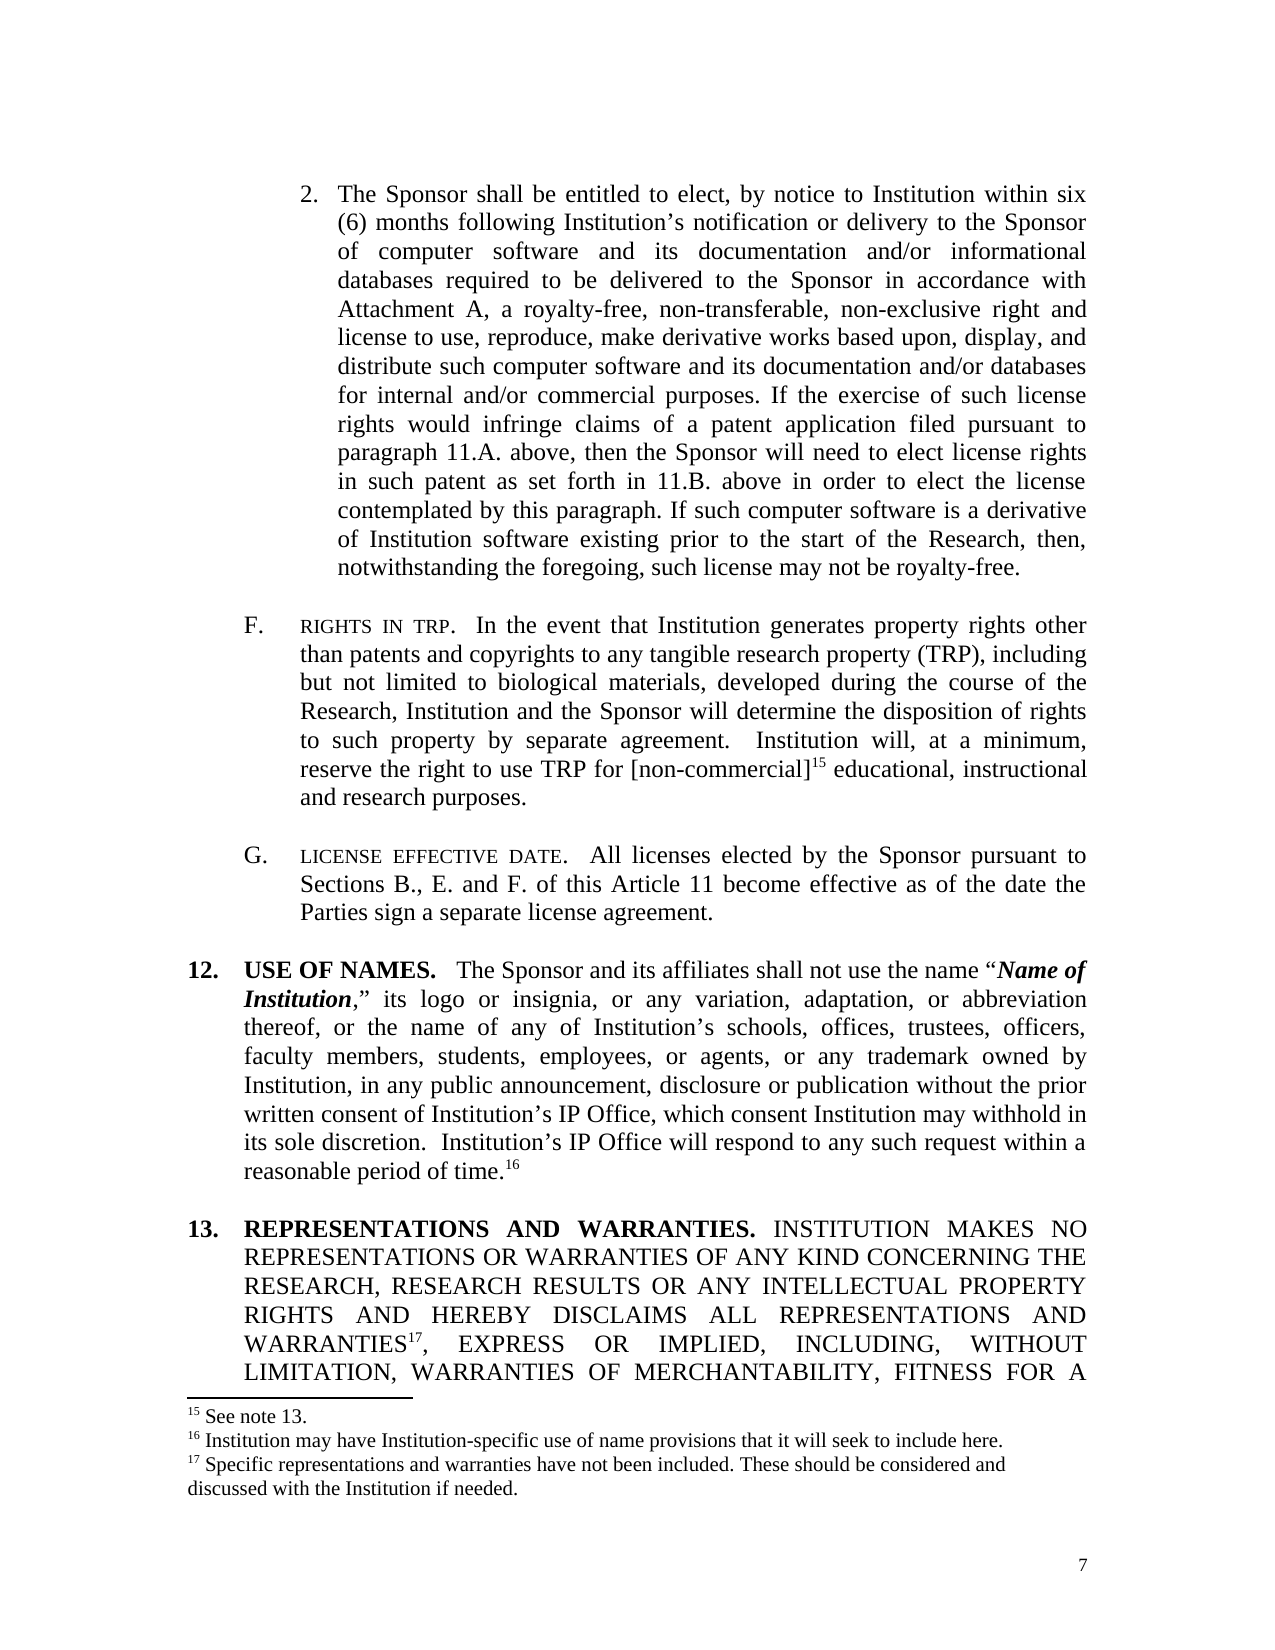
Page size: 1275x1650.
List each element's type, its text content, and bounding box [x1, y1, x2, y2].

text G. license effective date. All licenses elected by the Sponsor pursuant to Sections B., E. and F. of this Article 11 become effective as of the date the Parties sign a separate license agreement. [244, 840, 1087, 926]
list The Sponsor shall be entitled to elect, by notice to Institution within six (6) months following Institution’s notification or delivery to the Sponsor of computer software and its documentation and/or informational databases required to be delivered to the Sponsor in accordance with Attachment A, a royalty-free, non-transferable, non-exclusive right and license to use, reproduce, make derivative works based upon, display, and distribute such computer software and its documentation and/or databases for internal and/or commercial purposes. If the exercise of such license rights would infringe claims of a patent application filed pursuant to paragraph 11.A. above, then the Sponsor will need to elect license rights in such patent as set forth in 11.B. above in order to elect the license contemplated by this paragraph. If such computer software is a derivative of Institution software existing prior to the start of the Research, then, notwithstanding the foregoing, such license may not be royalty-free. [300, 179, 1087, 581]
text 12. USE OF NAMES. The Sponsor and its affiliates shall not use the name “Name of Institution,” its logo or insignia, or any variation, adaptation, or abbreviation thereof, or the name of any of Institution’s schools, offices, trustees, officers, faculty members, students, employees, or agents, or any trademark owned by Institution, in any public announcement, disclosure or publication without the prior written consent of Institution’s IP Office, which consent Institution may withhold in its sole discretion. Institution’s IP Office will respond to any such request within a reasonable period of time. [187, 955, 1087, 1185]
text F. rights in trp. In the event that Institution generates property rights other than patents and copyrights to any tangible research property (TRP), including but not limited to biological materials, developed during the course of the Research, Institution and the Sponsor will determine the disposition of rights to such property by separate agreement. Institution will, at a minimum, reserve the right to use TRP for [non-commercial] educational, instructional and research purposes. [244, 610, 1087, 811]
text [187, 1214, 1087, 1386]
